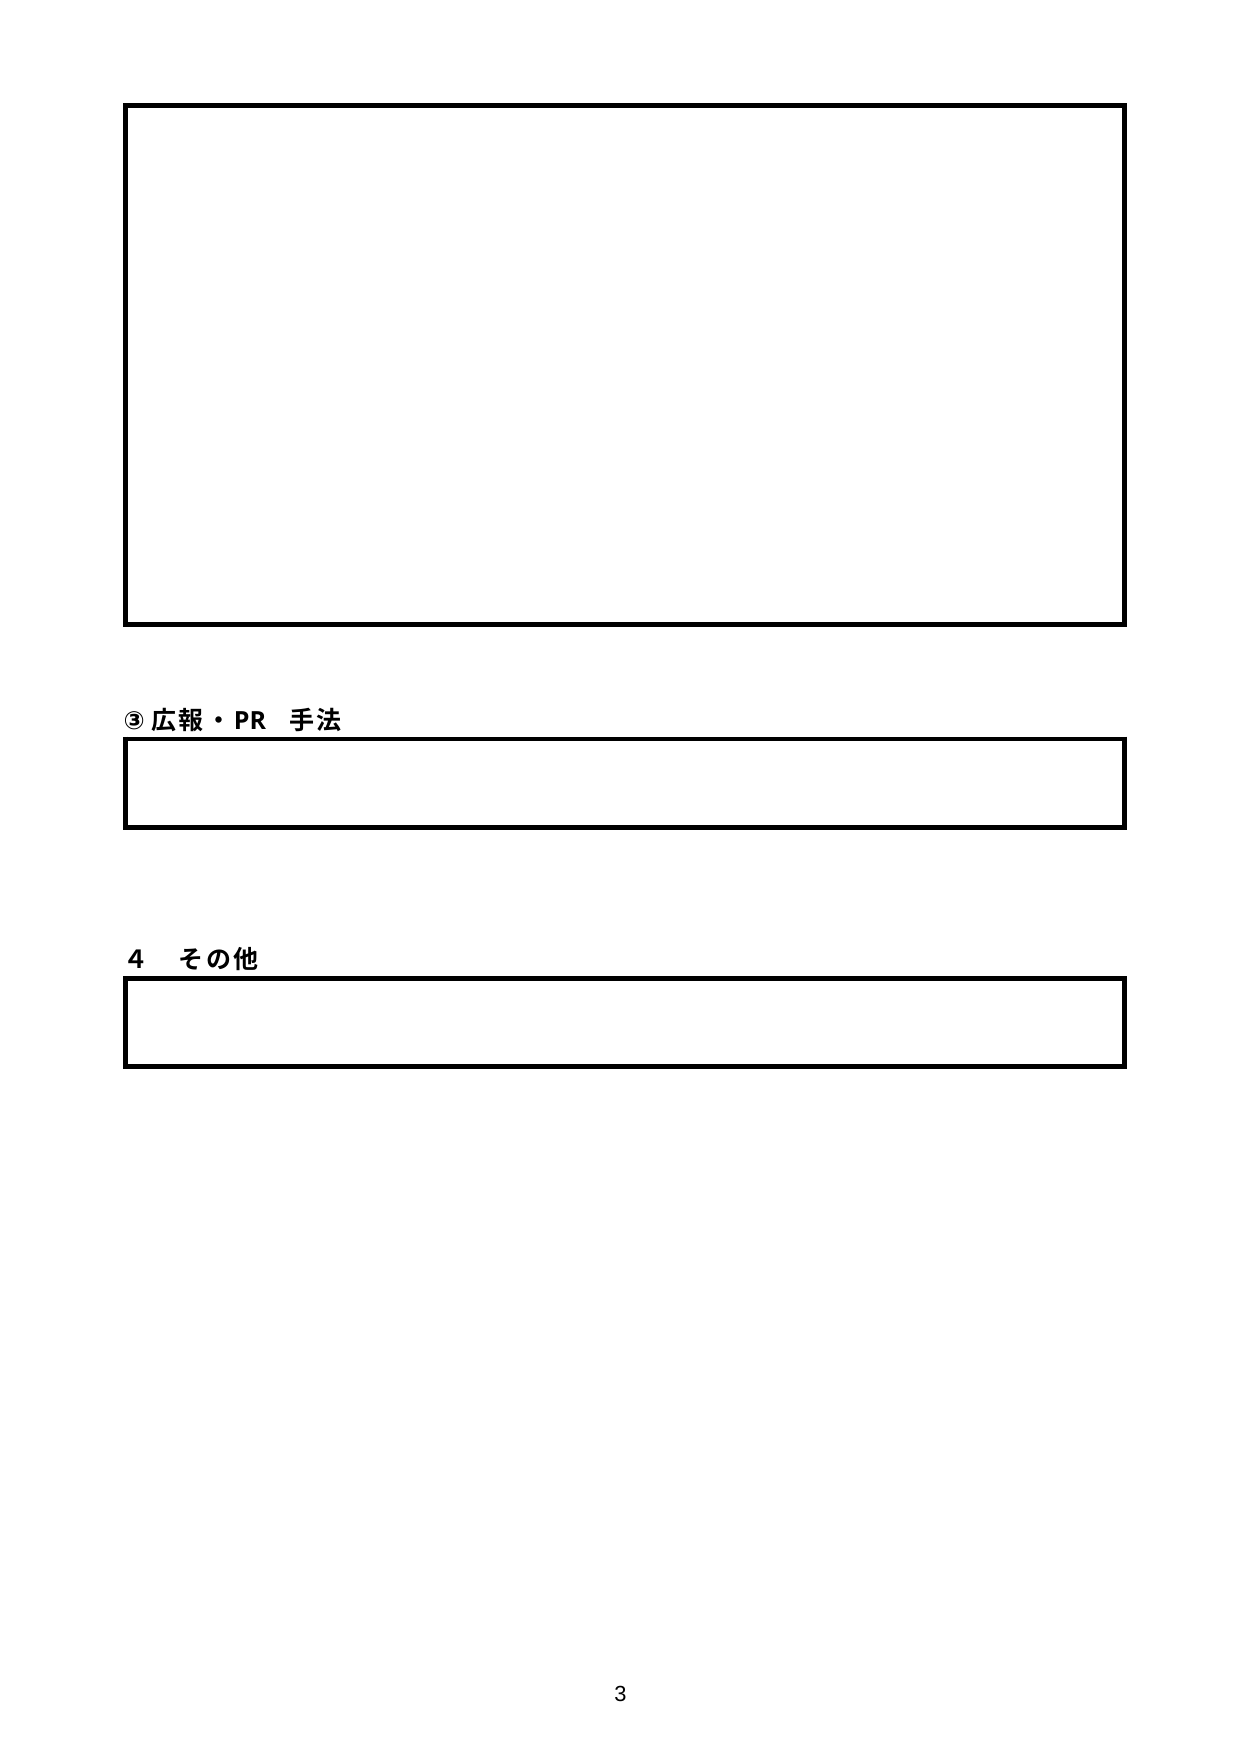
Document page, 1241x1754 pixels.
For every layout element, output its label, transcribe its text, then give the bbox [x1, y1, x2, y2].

table_header [128, 981, 1122, 1064]
table_header [128, 108, 1122, 622]
table_header [128, 741, 1122, 825]
text ４ その他 [123, 939, 1117, 976]
text ③広報・PR手法 [123, 700, 1117, 737]
